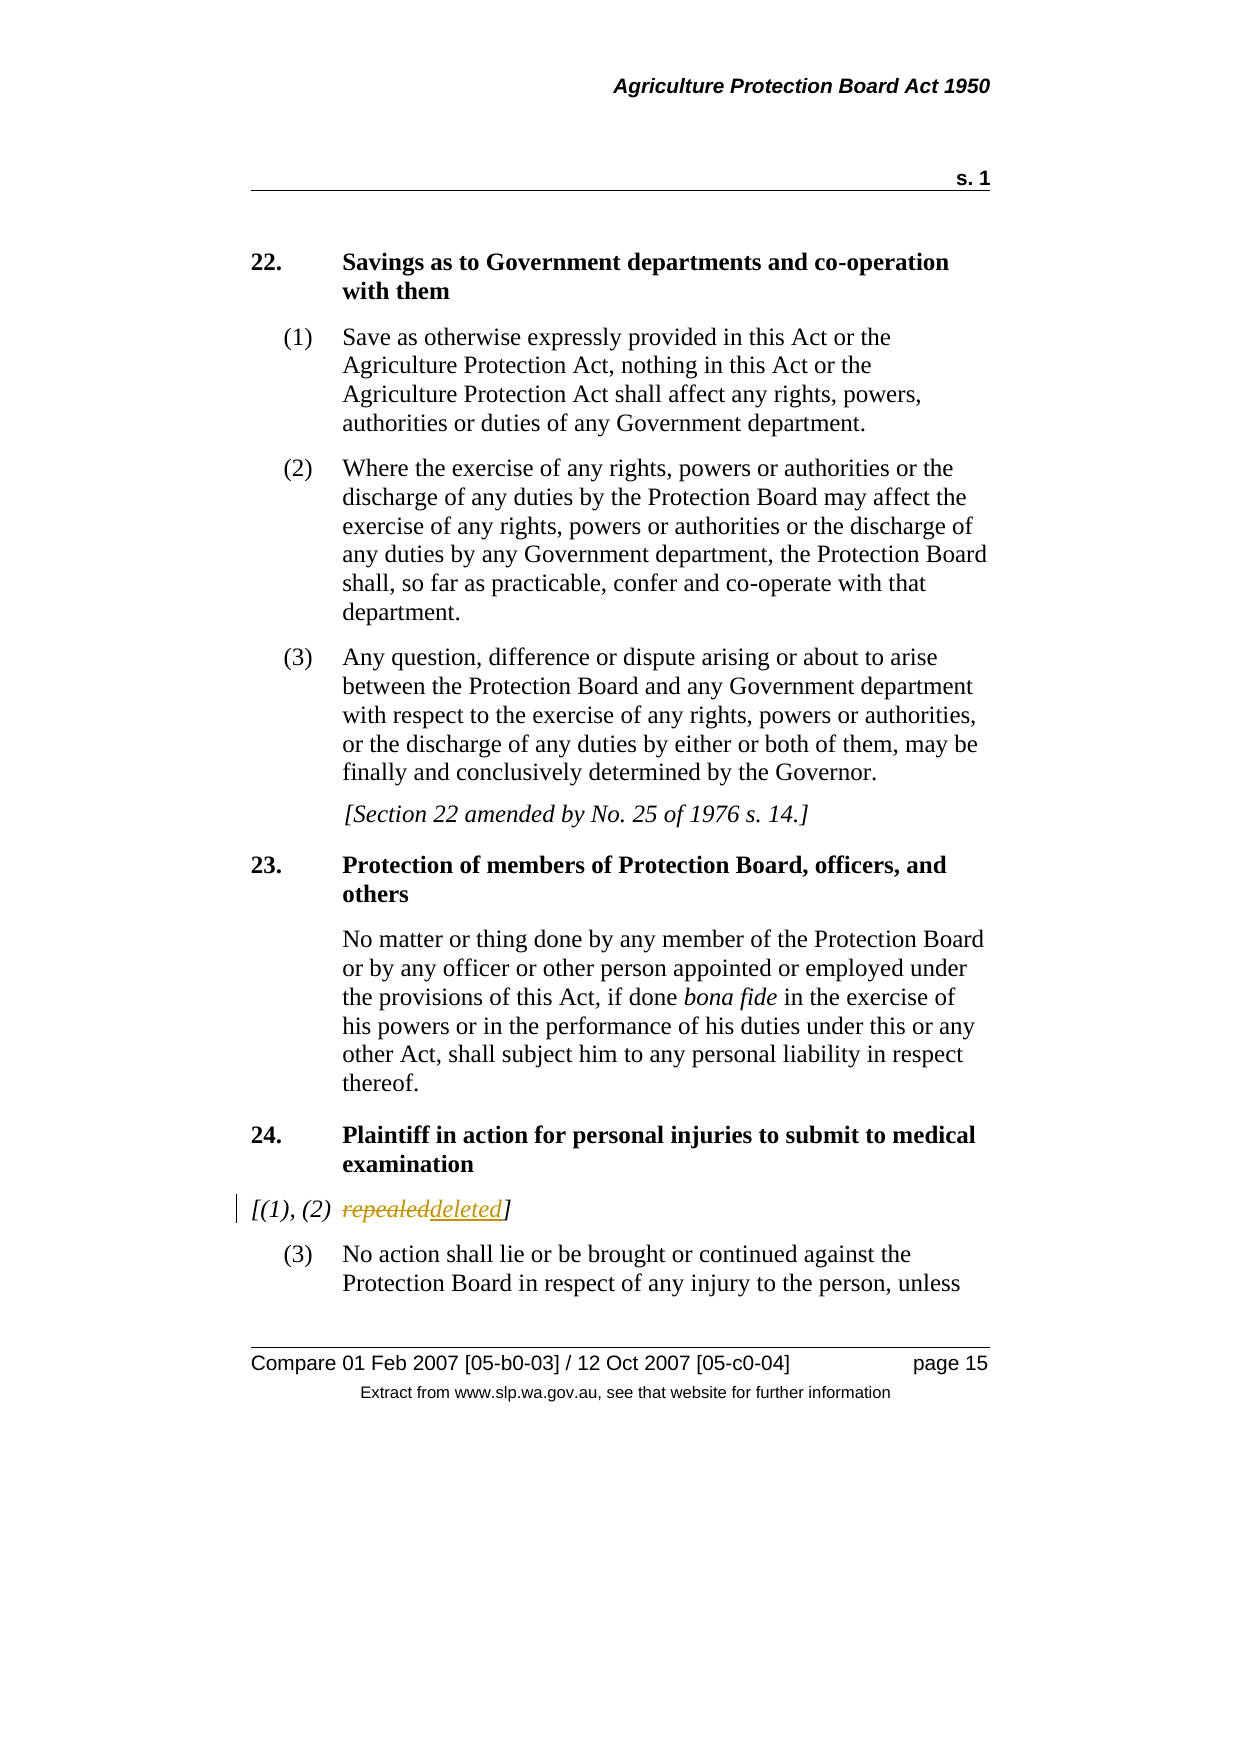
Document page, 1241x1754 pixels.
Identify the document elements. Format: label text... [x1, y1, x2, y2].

subtitle 24. Plaintiff in action for personal injuries to submit to medical examination [251, 1120, 990, 1177]
text [Section 22 amended by No. 25 of 1976 s. 14.] [251, 799, 990, 827]
text [(1), (2) ] [251, 1194, 990, 1223]
subtitle 23. Protection of members of Protection Board, officers, and others [251, 850, 990, 908]
text No matter or thing done by any member of the Protection Board or by any officer or other person appointed or employed under the provisions of this Act, if done bona fide in the exercise of his powers or in the performance of his duties under this or any other Act, shall subject him to any personal liability in respect thereof. [251, 924, 990, 1097]
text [251, 1239, 990, 1297]
subtitle 22. Savings as to Government departments and co-operation with them [251, 247, 990, 305]
text (2) Where the exercise of any rights, powers or authorities or the discharge of any duties by the Protection Board may affect the exercise of any rights, powers or authorities or the discharge of any duties by any Government department, the Protection Board shall, so far as practicable, confer and co-operate with that department. [251, 453, 990, 626]
text (3) Any question, difference or dispute arising or about to arise between the Protection Board and any Government department with respect to the exercise of any rights, powers or authorities, or the discharge of any duties by either or both of them, may be finally and conclusively determined by the Governor. [251, 642, 990, 786]
text (1) Save as otherwise expressly provided in this Act or the Agriculture Protection Act, nothing in this Act or the Agriculture Protection Act shall affect any rights, powers, authorities or duties of any Government department. [251, 322, 990, 437]
